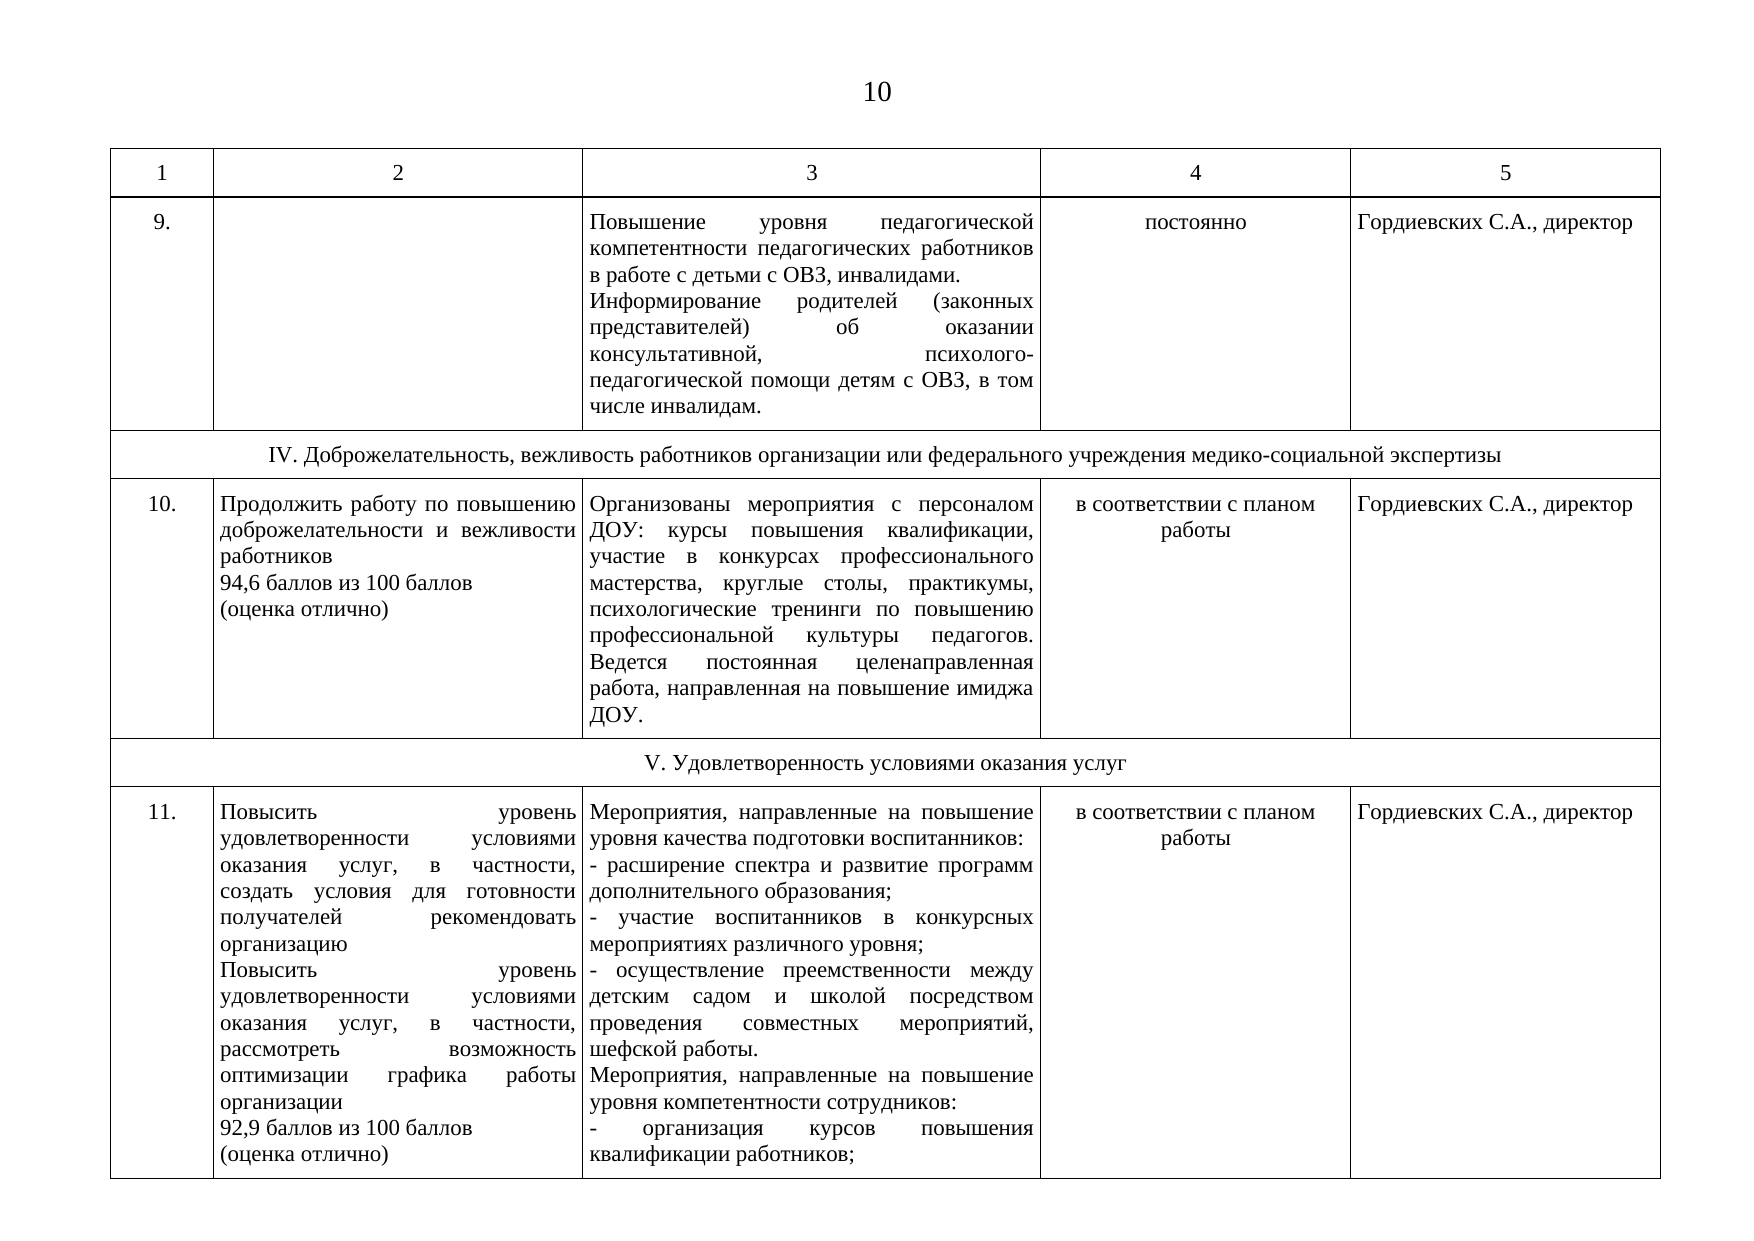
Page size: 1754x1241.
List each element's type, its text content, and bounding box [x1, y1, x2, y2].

table_cell в соответствии с планом работы [1041, 479, 1350, 738]
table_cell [214, 787, 582, 1177]
table_cell [214, 198, 582, 429]
table_cell Организованы мероприятия с персоналом ДОУ: курсы повышения квалификации, участие в конкурсах профессионального мастерства, круглые столы, практикумы, психологические тренинги по повышению профессиональной культуры педагогов. Ведется постоянная целенаправленная работа, направленная на повышение имиджа ДОУ. [583, 479, 1040, 738]
table_cell Гордиевских С.А., директор [1351, 787, 1660, 1177]
table_header 3 [583, 149, 1040, 196]
table_cell 9. [111, 198, 213, 429]
table_header 2 [214, 149, 582, 196]
table_cell Продолжить работу по повышению доброжелательности и вежливости работников 94,6 баллов из 100 баллов (оценка отлично) [214, 479, 582, 738]
table_cell V. Удовлетворенность условиями оказания услуг [111, 739, 1660, 786]
table_header 5 [1351, 149, 1660, 196]
table_header 1 [111, 149, 213, 196]
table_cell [583, 787, 1040, 1177]
table_cell Гордиевских С.А., директор [1351, 479, 1660, 738]
table_cell Гордиевских С.А., директор [1351, 198, 1660, 429]
table_cell постоянно [1041, 198, 1350, 429]
table_cell 11. [111, 787, 213, 1177]
table_cell Повышение уровня педагогической компетентности педагогических работников в работе с детьми с ОВЗ, инвалидами. Информирование родителей (законных представителей) об оказании консультативной, психолого- педагогической помощи детям с ОВЗ, в том числе инвалидам. [583, 198, 1040, 429]
table_cell IV. Доброжелательность, вежливость работников организации или федерального учреждения медико-социальной экспертизы [111, 431, 1660, 478]
table_cell 10. [111, 479, 213, 738]
table_cell в соответствии с планом работы [1041, 787, 1350, 1177]
table_header 4 [1041, 149, 1350, 196]
